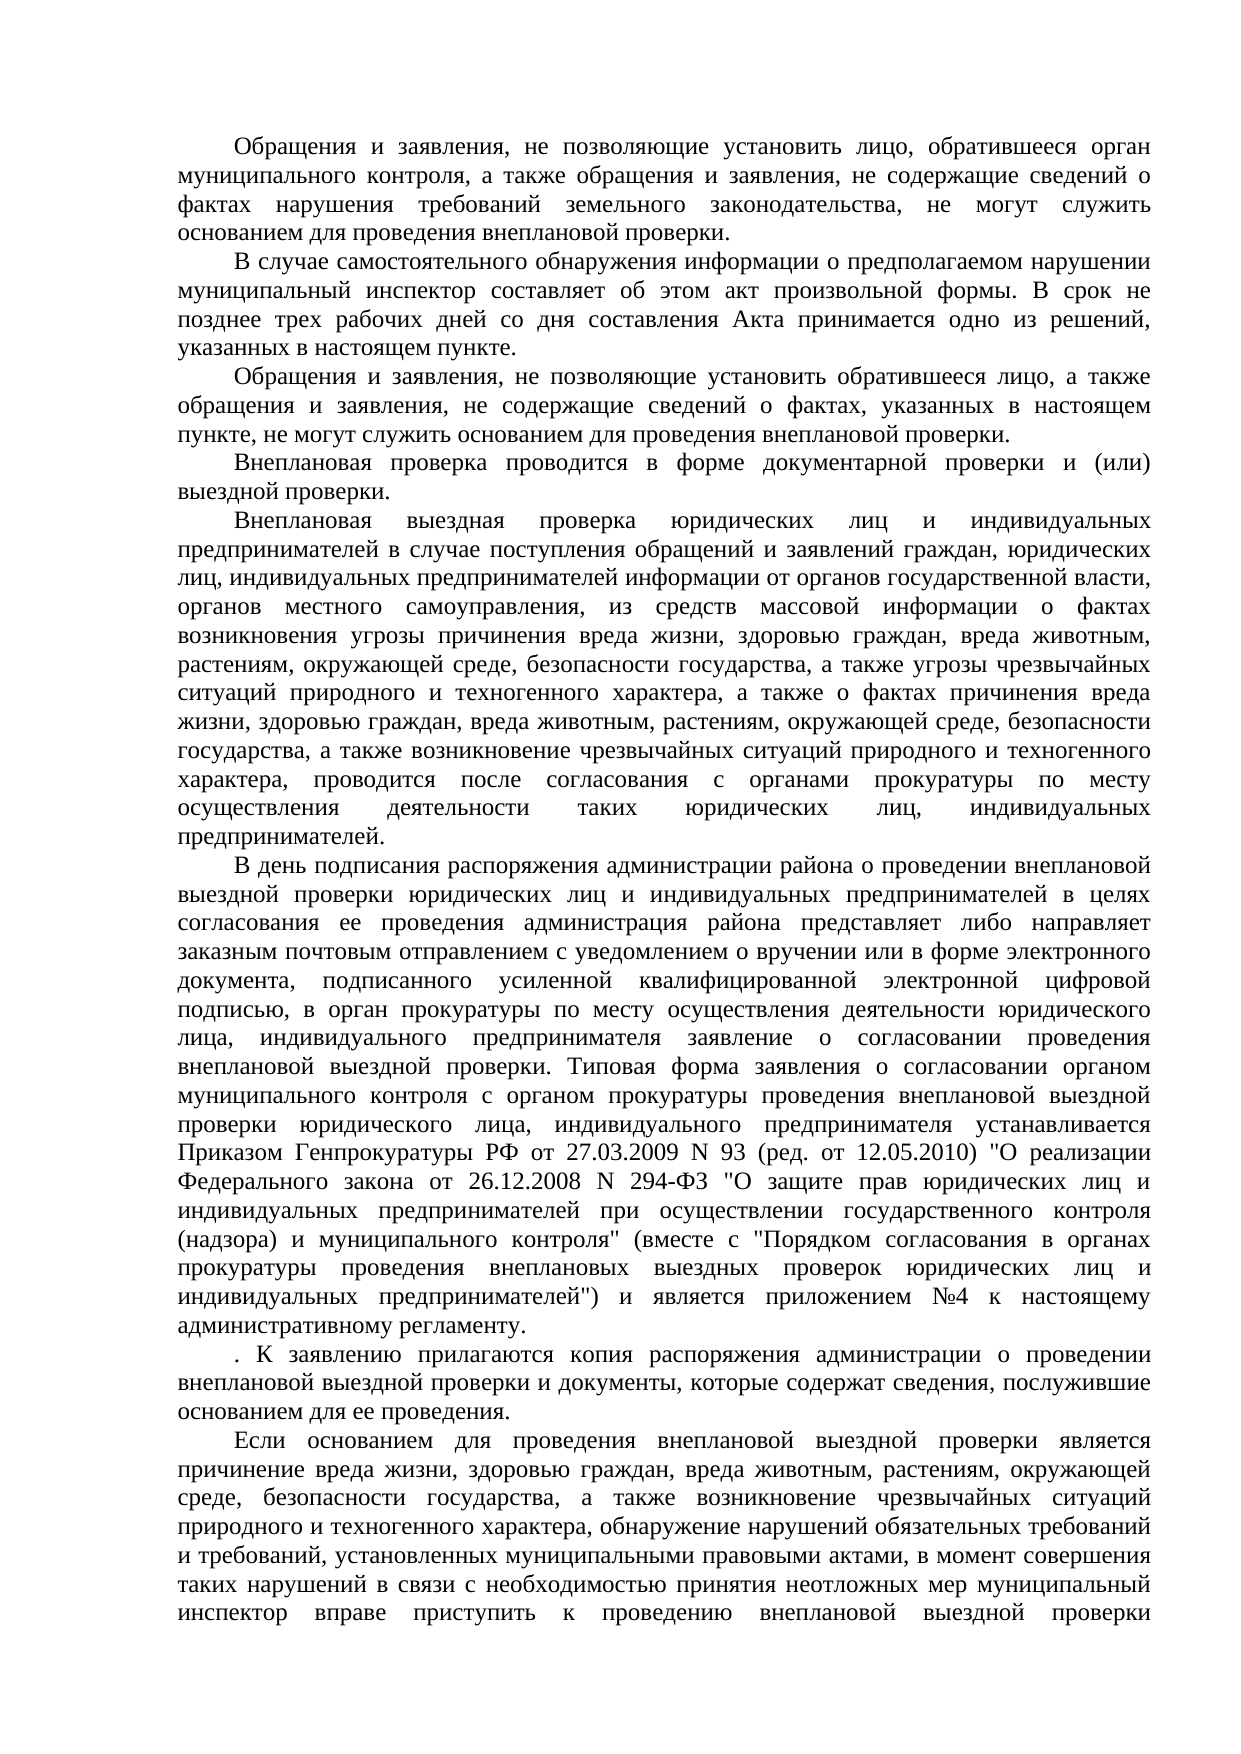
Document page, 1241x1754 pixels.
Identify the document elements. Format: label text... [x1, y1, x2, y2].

text Обращения и заявления, не позволяющие установить лицо, обратившееся орган муниципального контроля, а также обращения и заявления, не содержащие сведений о фактах нарушения требований земельного законодательства, не могут служить основанием для проведения внеплановой проверки. [177, 131, 1152, 246]
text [177, 1425, 1152, 1626]
text В день подписания распоряжения администрации района о проведении внеплановой выездной проверки юридических лиц и индивидуальных предпринимателей в целях согласования ее проведения администрация района представляет либо направляет заказным почтовым отправлением с уведомлением о вручении или в форме электронного документа, подписанного усиленной квалифицированной электронной цифровой подписью, в орган прокуратуры по месту осуществления деятельности юридического лица, индивидуального предпринимателя заявление о согласовании проведения внеплановой выездной проверки. Типовая форма заявления о согласовании органом муниципального контроля с органом прокуратуры проведения внеплановой выездной проверки юридического лица, индивидуального предпринимателя устанавливается Приказом Генпрокуратуры РФ от 27.03.2009 N 93 (ред. от 12.05.2010) "О реализации Федерального закона от 26.12.2008 N 294-ФЗ "О защите прав юридических лиц и индивидуальных предпринимателей при осуществлении государственного контроля (надзора) и муниципального контроля" (вместе с "Порядком согласования в органах прокуратуры проведения внеплановых выездных проверок юридических лиц и индивидуальных предпринимателей") и является приложением №4 к настоящему административному регламенту. [177, 850, 1152, 1339]
text . К заявлению прилагаются копия распоряжения администрации о проведении внеплановой выездной проверки и документы, которые содержат сведения, послужившие основанием для ее проведения. [177, 1339, 1152, 1425]
text В случае самостоятельного обнаружения информации о предполагаемом нарушении муниципальный инспектор составляет об этом акт произвольной формы. В срок не позднее трех рабочих дней со дня составления Акта принимается одно из решений, указанных в настоящем пункте. [177, 246, 1152, 361]
text Обращения и заявления, не позволяющие установить обратившееся лицо, а также обращения и заявления, не содержащие сведений о фактах, указанных в настоящем пункте, не могут служить основанием для проведения внеплановой проверки. [177, 361, 1152, 447]
text Внеплановая проверка проводится в форме документарной проверки и (или) выездной проверки. [177, 447, 1152, 505]
text Внеплановая выездная проверка юридических лиц и индивидуальных предпринимателей в случае поступления обращений и заявлений граждан, юридических лиц, индивидуальных предпринимателей информации от органов государственной власти, органов местного самоуправления, из средств массовой информации о фактах возникновения угрозы причинения вреда жизни, здоровью граждан, вреда животным, растениям, окружающей среде, безопасности государства, а также угрозы чрезвычайных ситуаций природного и техногенного характера, а также о фактах причинения вреда жизни, здоровью граждан, вреда животным, растениям, окружающей среде, безопасности государства, а также возникновение чрезвычайных ситуаций природного и техногенного характера, проводится после согласования с органами прокуратуры по месту осуществления деятельности таких юридических лиц, индивидуальных предпринимателей. [177, 505, 1152, 850]
